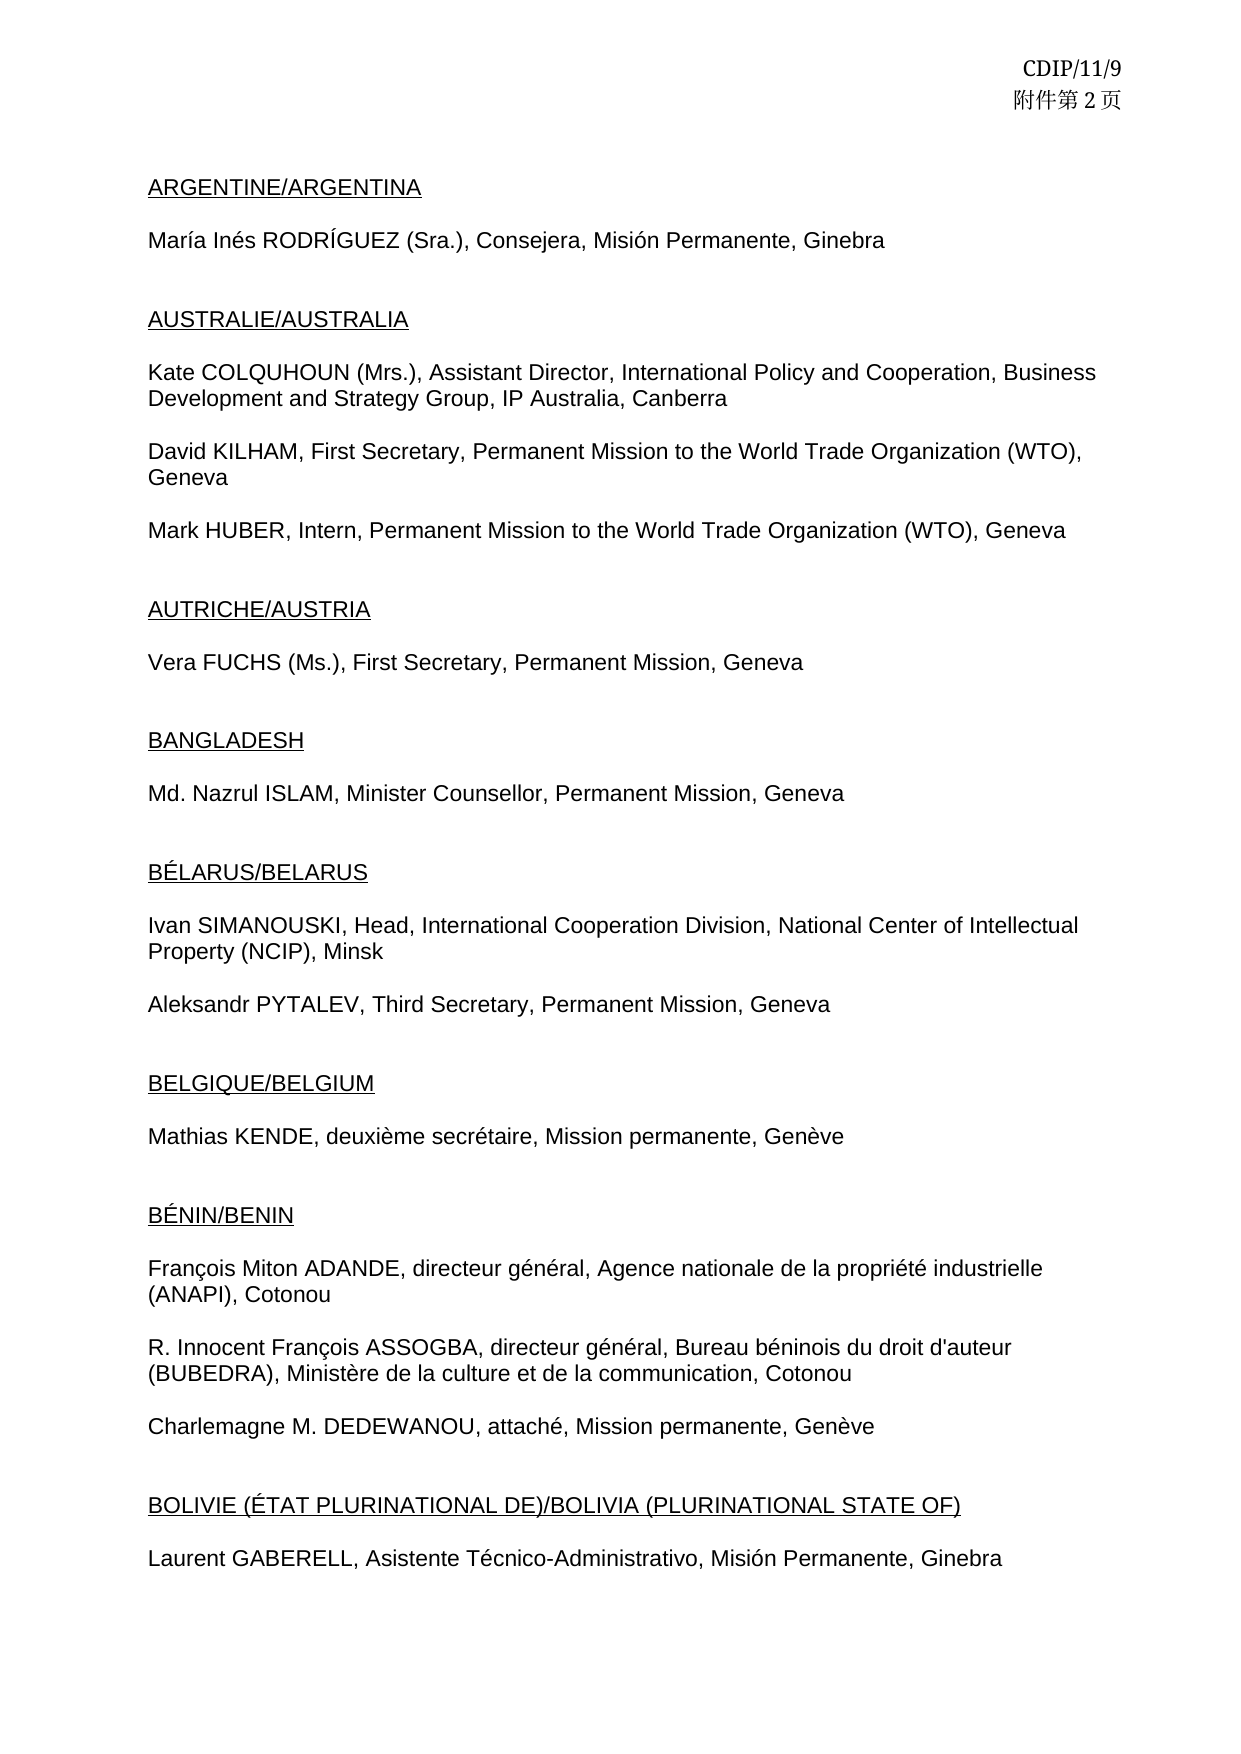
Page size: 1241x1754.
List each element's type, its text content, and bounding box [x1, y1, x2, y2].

text François Miton ADANDE, directeur général, Agence nationale de la propriété industrielle (ANAPI), Cotonou [148, 1254, 1122, 1307]
text BÉNIN/BENIN [148, 1202, 1122, 1228]
text María Inés RODRÍGUEZ (Sra.), Consejera, Misión Permanente, Ginebra [148, 227, 1122, 253]
text BELGIQUE/BELGIUM [148, 1070, 1122, 1096]
text BOLIVIE (ÉTAT PLURINATIONAL DE)/BOLIVIA (PLURINATIONAL STATE OF) [148, 1492, 1122, 1518]
text Mathias KENDE, deuxième secrétaire, Mission permanente, Genève [148, 1123, 1122, 1149]
text Vera FUCHS (Ms.), First Secretary, Permanent Mission, Geneva [148, 648, 1122, 675]
text AUTRICHE/AUSTRIA [148, 596, 1122, 622]
text BÉLARUS/BELARUS [148, 859, 1122, 886]
text Md. Nazrul ISLAM, Minister Counsellor, Permanent Mission, Geneva [148, 780, 1122, 807]
text Mark HUBER, Intern, Permanent Mission to the World Trade Organization (WTO), Geneva [148, 517, 1122, 543]
text Laurent GABERELL, Asistente Técnico-Administrativo, Misión Permanente, Ginebra [148, 1544, 1122, 1571]
text ARGENTINE/ARGENTINA [148, 174, 1122, 200]
text Charlemagne M. DEDEWANOU, attaché, Mission permanente, Genève [148, 1413, 1122, 1439]
text AUSTRALIE/AUSTRALIA [148, 306, 1122, 332]
text David KILHAM, First Secretary, Permanent Mission to the World Trade Organization (WTO), Geneva [148, 438, 1122, 490]
text BANGLADESH [148, 727, 1122, 754]
text Ivan SIMANOUSKI, Head, International Cooperation Division, National Center of Intellectual Property (NCIP), Minsk [148, 912, 1122, 965]
text Aleksandr PYTALEV, Third Secretary, Permanent Mission, Geneva [148, 991, 1122, 1017]
text Kate COLQUHOUN (Mrs.), Assistant Director, International Policy and Cooperation, Business Development and Strategy Group, IP Australia, Canberra [148, 358, 1122, 411]
text R. Innocent François ASSOGBA, directeur général, Bureau béninois du droit d'auteur (BUBEDRA), Ministère de la culture et de la communication, Cotonou [148, 1334, 1122, 1386]
